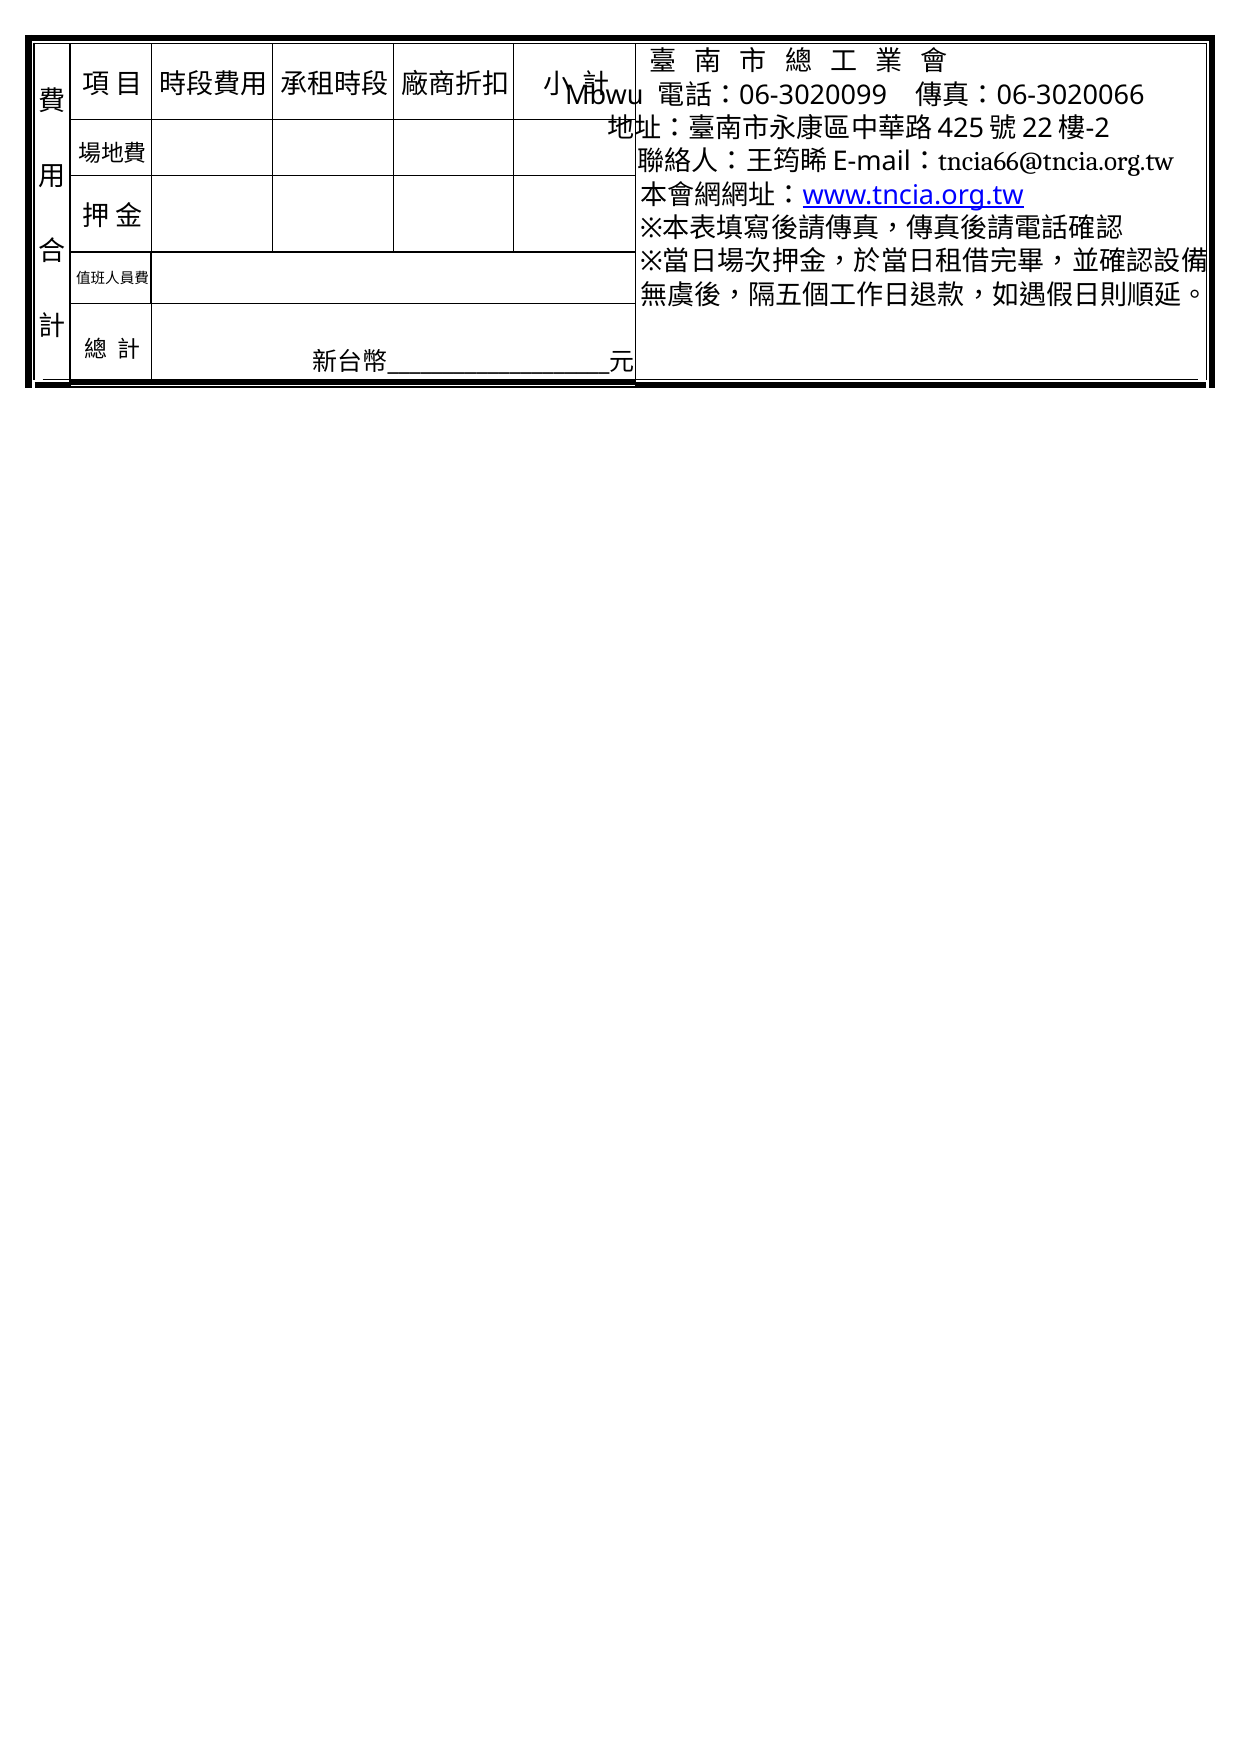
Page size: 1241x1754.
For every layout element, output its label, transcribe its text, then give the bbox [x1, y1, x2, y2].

table_cell 時段費用 [152, 44, 272, 119]
table_cell 承租時段 [273, 44, 393, 119]
table_cell 小 計 [514, 44, 635, 119]
table_cell [273, 176, 393, 251]
table_cell 臺 南 市 總 工 業 會 Mbwu 電話：06-3020099 傳真：06-3020066 地址：臺南市永康區中華路425號22樓-2 聯絡人：王筠睎E-mail：tncia66@tncia.org.tw 本會網網址：www.tncia.org.tw ※本表填寫後請傳真，傳真後請電話確認 ※當日場次押金，於當日租借完畢，並確認設備無虞後，隔五個工作日退款，如遇假日則順延。 [636, 44, 1206, 378]
table_cell [514, 120, 635, 175]
table_cell 總 計 [71, 304, 151, 378]
table_cell 費 用 合 計 [35, 44, 69, 378]
table_cell 廠商折扣 [394, 44, 513, 119]
table_cell [273, 120, 393, 175]
table_cell 場地費 [71, 120, 151, 175]
table_cell 新台幣____________________元 [152, 304, 635, 378]
table_cell [152, 120, 272, 175]
table_cell [152, 253, 635, 302]
table_cell 值班人員費 [71, 253, 150, 302]
table_cell 項 目 [71, 44, 151, 119]
table_cell [394, 120, 513, 175]
table_cell [152, 176, 272, 251]
table_cell [394, 176, 513, 251]
table_cell 押 金 [71, 176, 151, 251]
table_cell [514, 176, 635, 251]
